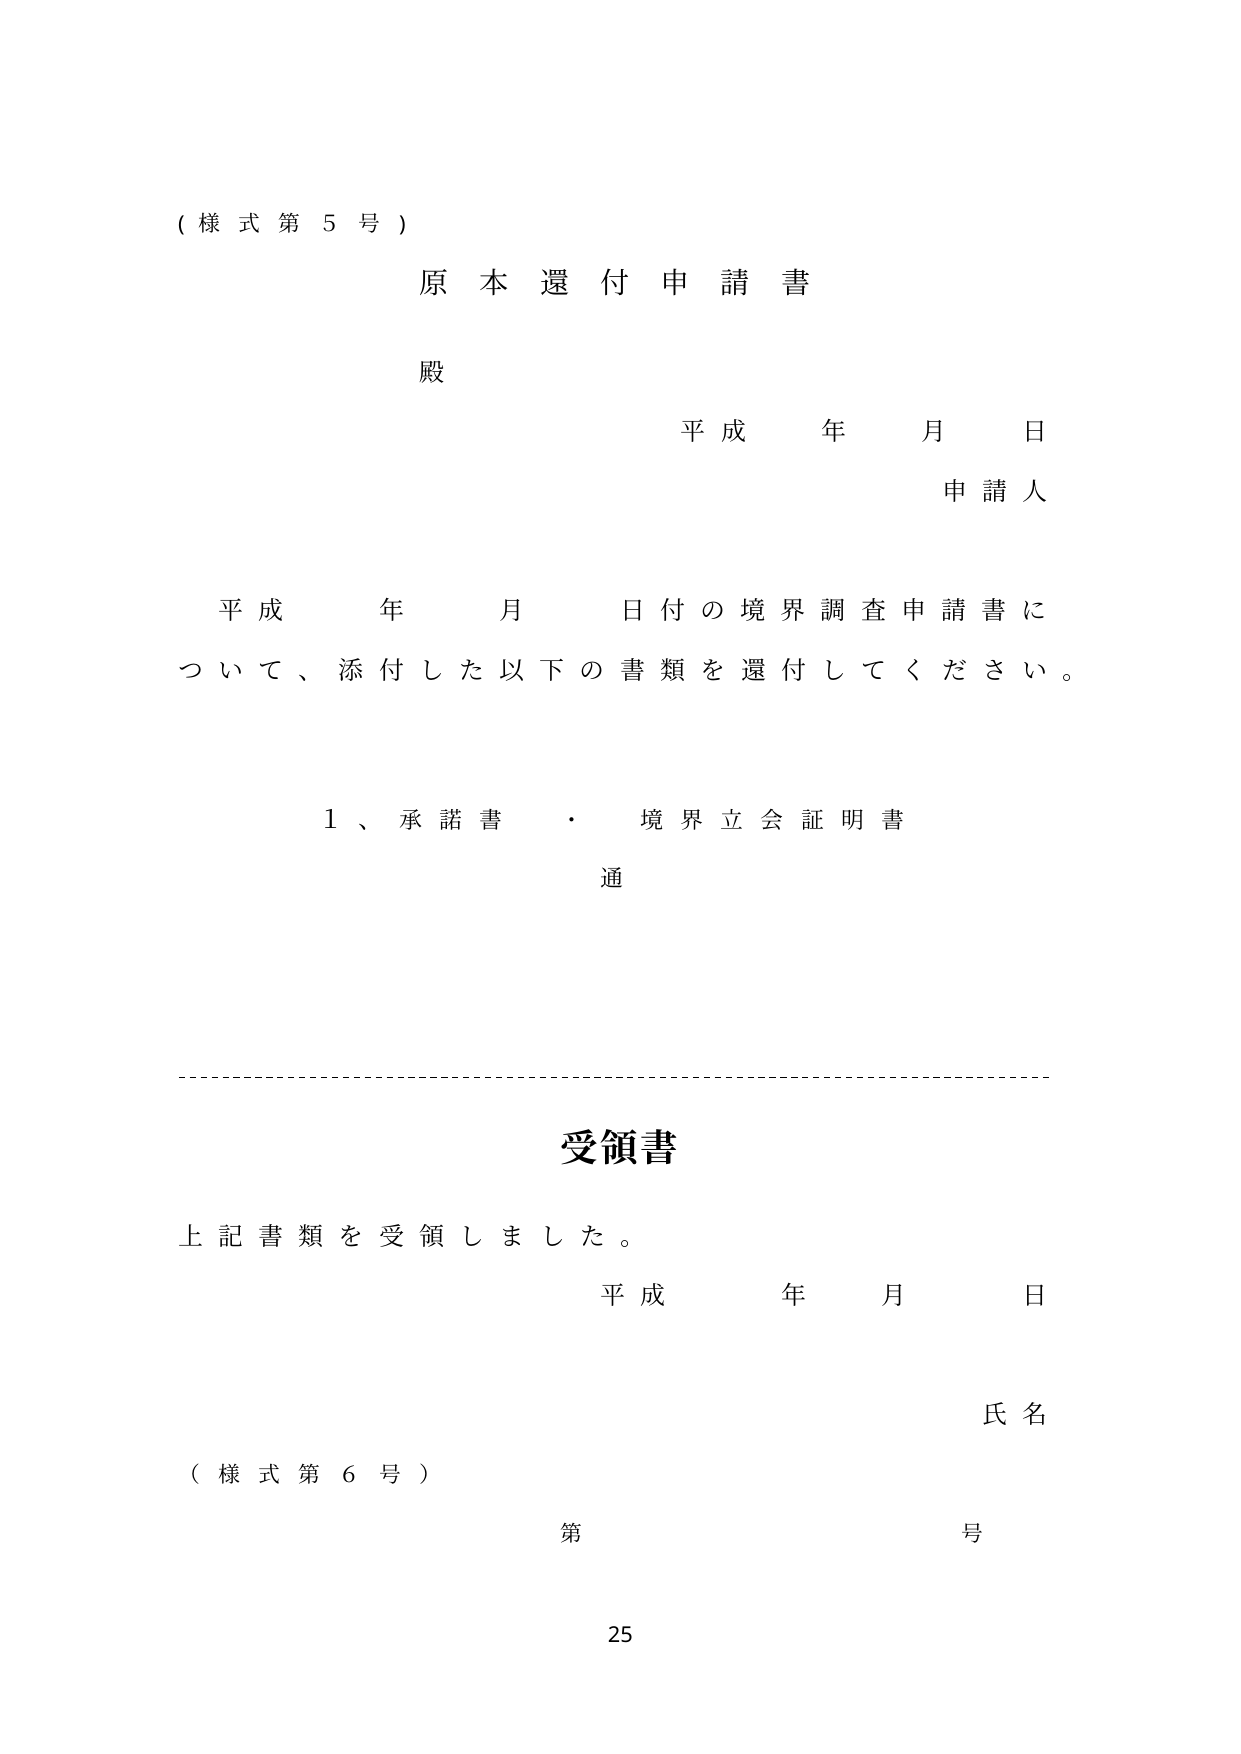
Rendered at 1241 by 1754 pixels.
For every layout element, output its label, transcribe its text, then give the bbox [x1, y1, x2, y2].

text 原 本 還 付 申 請 書 [178, 251, 1062, 311]
text 申請人 [178, 460, 1062, 519]
text 平成 年 月 日 [178, 400, 1062, 460]
text (様式第５号) [178, 192, 1062, 251]
text 平成 年 月 日 [178, 1264, 1062, 1324]
text １、承諾書 ・ 境界立会証明書 通 [178, 788, 1062, 907]
text 上記書類を受領しました。 [178, 1205, 1062, 1264]
text 氏名 [178, 1383, 1062, 1443]
text 殿 [178, 341, 1062, 400]
text 受領書 [178, 1115, 1062, 1175]
text 第 号 [178, 1503, 1062, 1562]
text （様式第６号） [178, 1443, 1062, 1503]
text 平成 年 月 日付の境界調査申請書について、添付した以下の書類を還付してください。 [178, 579, 1062, 698]
